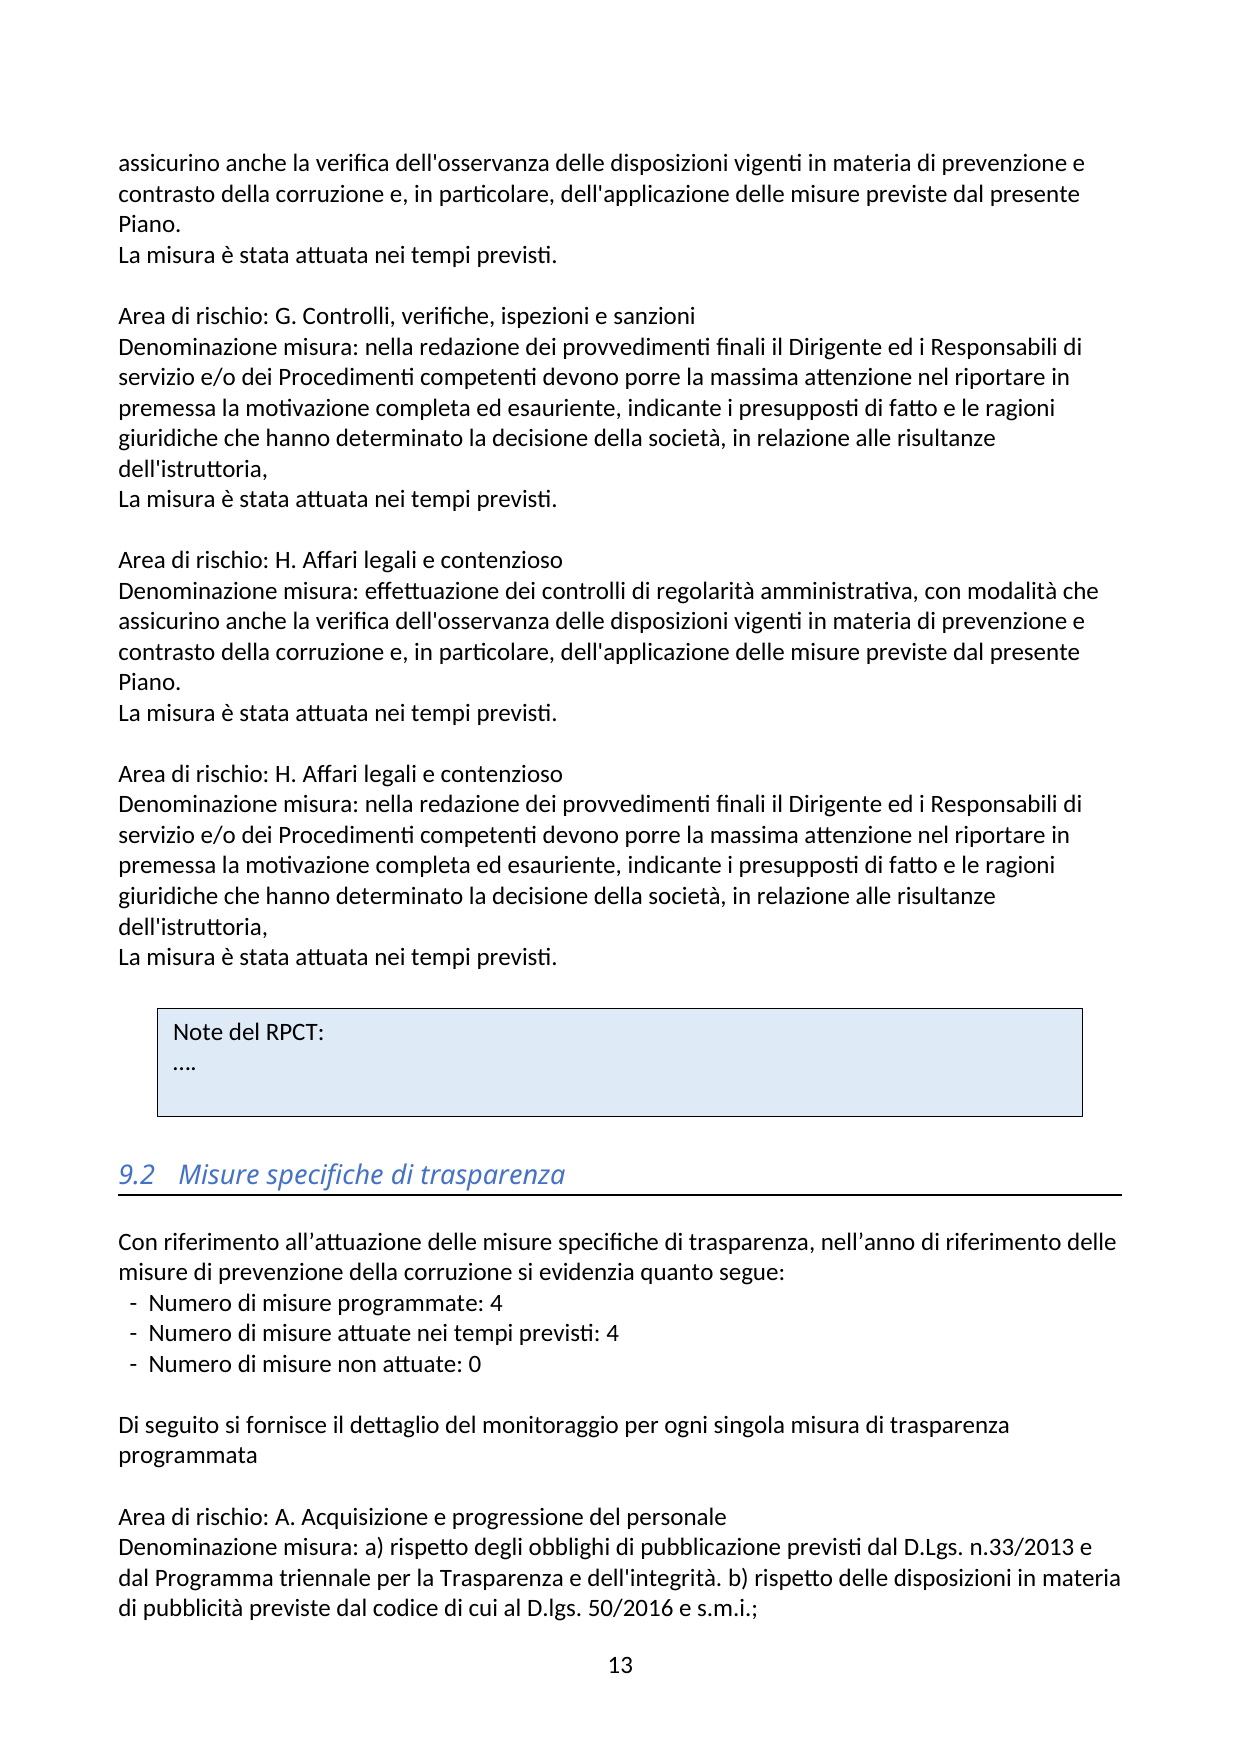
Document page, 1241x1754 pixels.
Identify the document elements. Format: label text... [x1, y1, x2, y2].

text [118, 148, 1122, 972]
subtitle Misure specifiche di trasparenza [118, 1156, 1122, 1194]
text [118, 1226, 1122, 1623]
